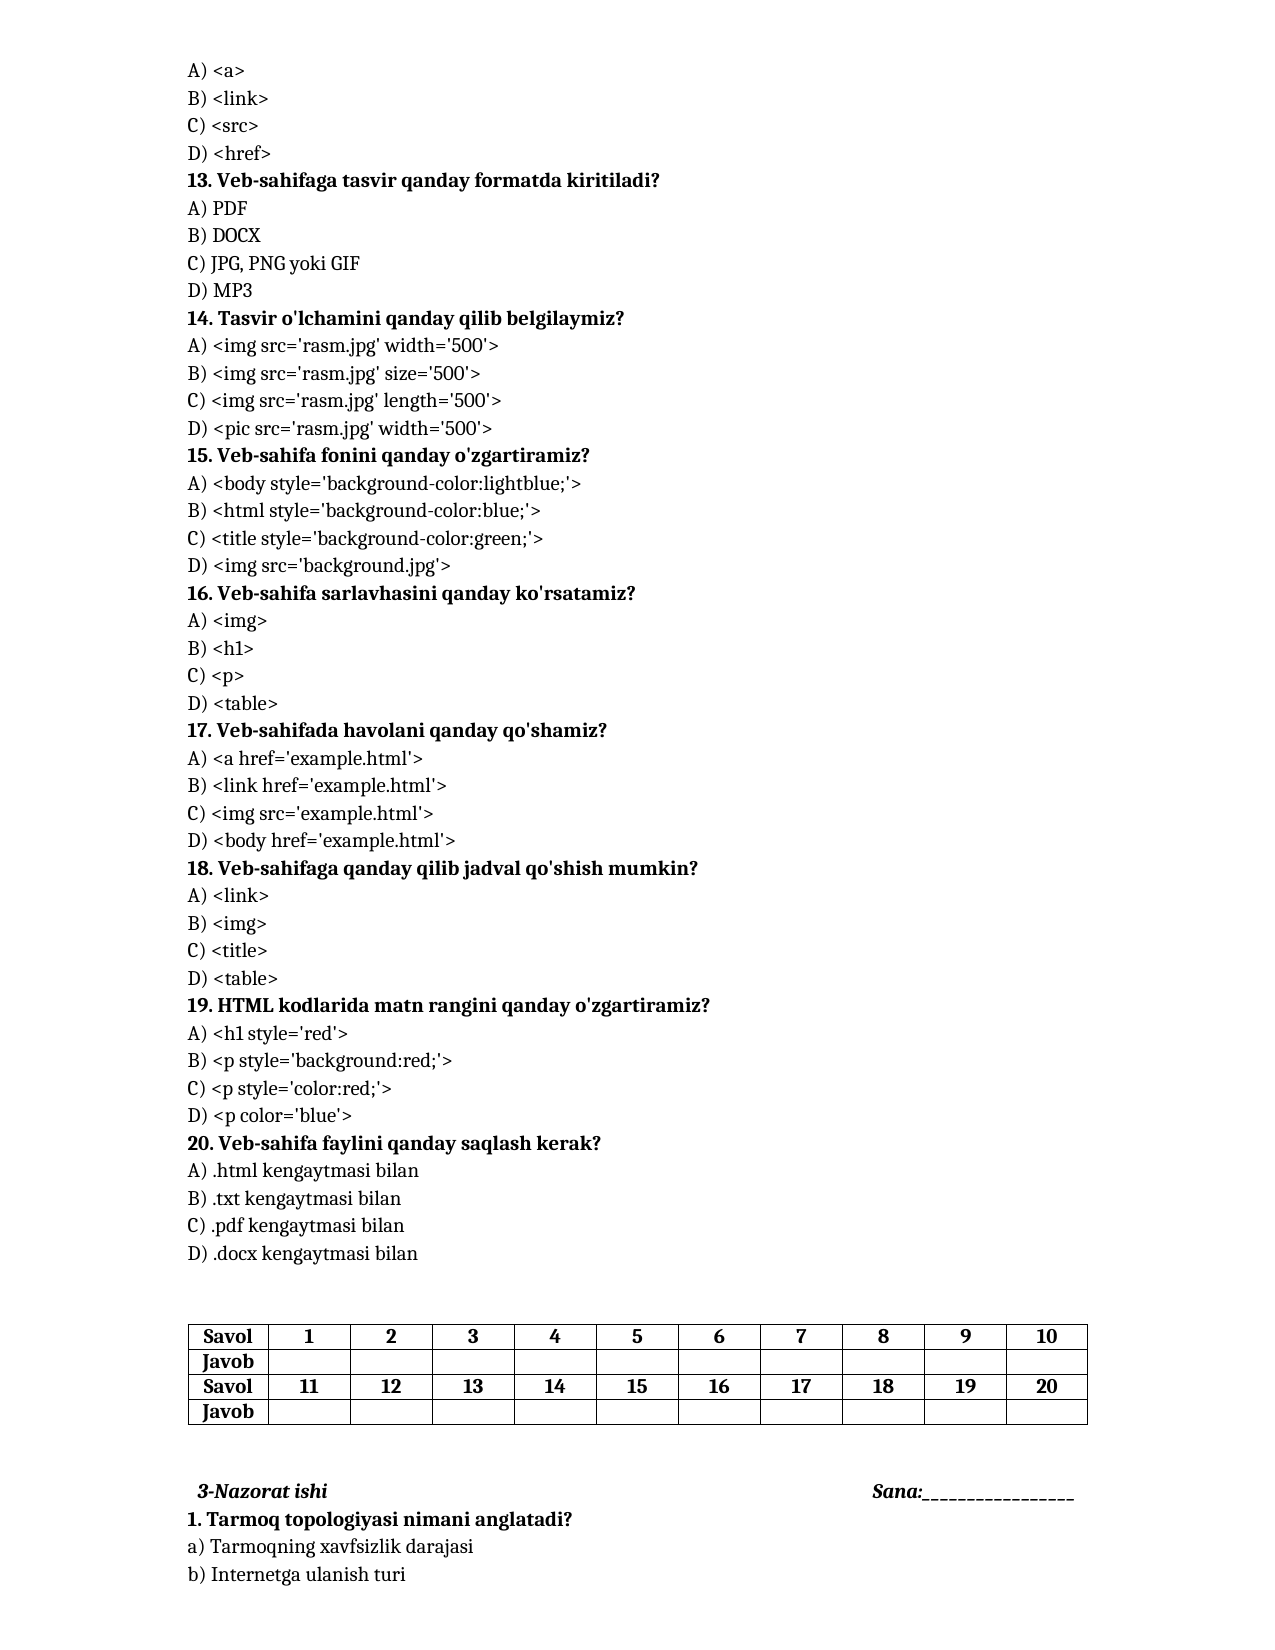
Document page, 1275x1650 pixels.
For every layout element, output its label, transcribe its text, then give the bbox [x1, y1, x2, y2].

text B) <html style='background-color:blue;'> [187, 499, 1087, 523]
text 13. Veb-sahifaga tasvir qanday formatda kiritiladi? [187, 169, 1087, 193]
text D) <href> [187, 142, 1087, 166]
text A) .html kengaytmasi bilan [187, 1159, 1087, 1183]
text a) Tarmoqning xavfsizlik darajasi [187, 1535, 1087, 1559]
table_header 4 [515, 1325, 596, 1349]
table_cell 17 [761, 1375, 842, 1399]
table_cell 15 [597, 1375, 678, 1399]
text C) .pdf kengaytmasi bilan [187, 1214, 1087, 1238]
text C) <src> [187, 114, 1087, 138]
text B) <link> [187, 87, 1087, 111]
table_cell 13 [433, 1375, 514, 1399]
table_cell [515, 1350, 596, 1374]
table_cell [269, 1350, 350, 1374]
table_header Savol [189, 1325, 268, 1349]
text D) <body href='example.html'> [187, 829, 1087, 853]
text C) <img src='example.html'> [187, 802, 1087, 826]
table_cell [597, 1400, 678, 1424]
text D) MP3 [187, 279, 1087, 303]
table_cell [351, 1400, 432, 1424]
table_cell [433, 1400, 514, 1424]
text A) <h1 style='red'> [187, 1022, 1087, 1046]
text B) <img> [187, 912, 1087, 936]
table_header 2 [351, 1325, 432, 1349]
text A) <img src='rasm.jpg' width='500'> [187, 334, 1087, 358]
table_header 10 [1007, 1325, 1087, 1349]
text B) DOCX [187, 224, 1087, 248]
text C) <img src='rasm.jpg' length='500'> [187, 389, 1087, 413]
table_cell 20 [1007, 1375, 1087, 1399]
text A) <a> [187, 59, 1087, 83]
table_cell [679, 1350, 760, 1374]
text C) <title style='background-color:green;'> [187, 527, 1087, 551]
text C) <title> [187, 939, 1087, 963]
table_cell [597, 1350, 678, 1374]
table_header 8 [843, 1325, 924, 1349]
table_cell [925, 1400, 1006, 1424]
text D) <p color='blue'> [187, 1104, 1087, 1128]
table_cell Savol [189, 1375, 268, 1399]
text B) <img src='rasm.jpg' size='500'> [187, 362, 1087, 386]
text 15. Veb-sahifa fonini qanday o'zgartiramiz? [187, 444, 1087, 468]
text C) <p style='color:red;'> [187, 1077, 1087, 1101]
text B) <p style='background:red;'> [187, 1049, 1087, 1073]
table_cell [515, 1400, 596, 1424]
table_cell [351, 1350, 432, 1374]
table_cell 18 [843, 1375, 924, 1399]
table_cell [1007, 1350, 1087, 1374]
text A) <img> [187, 609, 1087, 633]
table_header 5 [597, 1325, 678, 1349]
text A) <body style='background-color:lightblue;'> [187, 472, 1087, 496]
table_cell [1007, 1400, 1087, 1424]
table_header 3 [433, 1325, 514, 1349]
table_cell 14 [515, 1375, 596, 1399]
text 1. Tarmoq topologiyasi nimani anglatadi? [187, 1508, 1087, 1532]
text 3-Nazorat ishi Sana:_________________ [187, 1480, 1087, 1504]
text C) <p> [187, 664, 1087, 688]
table_header 1 [269, 1325, 350, 1349]
text 20. Veb-sahifa faylini qanday saqlash kerak? [187, 1132, 1087, 1156]
table_cell 16 [679, 1375, 760, 1399]
text b) Internetga ulanish turi [187, 1563, 1087, 1587]
table_header 9 [925, 1325, 1006, 1349]
table_cell Javob [189, 1350, 268, 1374]
text B) .txt kengaytmasi bilan [187, 1187, 1087, 1211]
text D) .docx kengaytmasi bilan [187, 1242, 1087, 1266]
table_cell [679, 1400, 760, 1424]
text 14. Tasvir o'lchamini qanday qilib belgilaymiz? [187, 307, 1087, 331]
text D) <pic src='rasm.jpg' width='500'> [187, 417, 1087, 441]
table_cell [433, 1350, 514, 1374]
text B) <link href='example.html'> [187, 774, 1087, 798]
table_header 6 [679, 1325, 760, 1349]
text 19. HTML kodlarida matn rangini qanday o'zgartiramiz? [187, 994, 1087, 1018]
table_cell [269, 1400, 350, 1424]
text A) <link> [187, 884, 1087, 908]
text A) PDF [187, 197, 1087, 221]
table_cell 19 [925, 1375, 1006, 1399]
table_cell [761, 1400, 842, 1424]
text 17. Veb-sahifada havolani qanday qo'shamiz? [187, 719, 1087, 743]
table_cell [843, 1350, 924, 1374]
table_cell [761, 1350, 842, 1374]
text D) <table> [187, 967, 1087, 991]
text D) <table> [187, 692, 1087, 716]
table_cell [843, 1400, 924, 1424]
text D) <img src='background.jpg'> [187, 554, 1087, 578]
table_cell [925, 1350, 1006, 1374]
text C) JPG, PNG yoki GIF [187, 252, 1087, 276]
table_cell 11 [269, 1375, 350, 1399]
text 16. Veb-sahifa sarlavhasini qanday ko'rsatamiz? [187, 582, 1087, 606]
text B) <h1> [187, 637, 1087, 661]
text A) <a href='example.html'> [187, 747, 1087, 771]
table_header 7 [761, 1325, 842, 1349]
table_cell Javob [189, 1400, 268, 1424]
table_cell 12 [351, 1375, 432, 1399]
text 18. Veb-sahifaga qanday qilib jadval qo'shish mumkin? [187, 857, 1087, 881]
